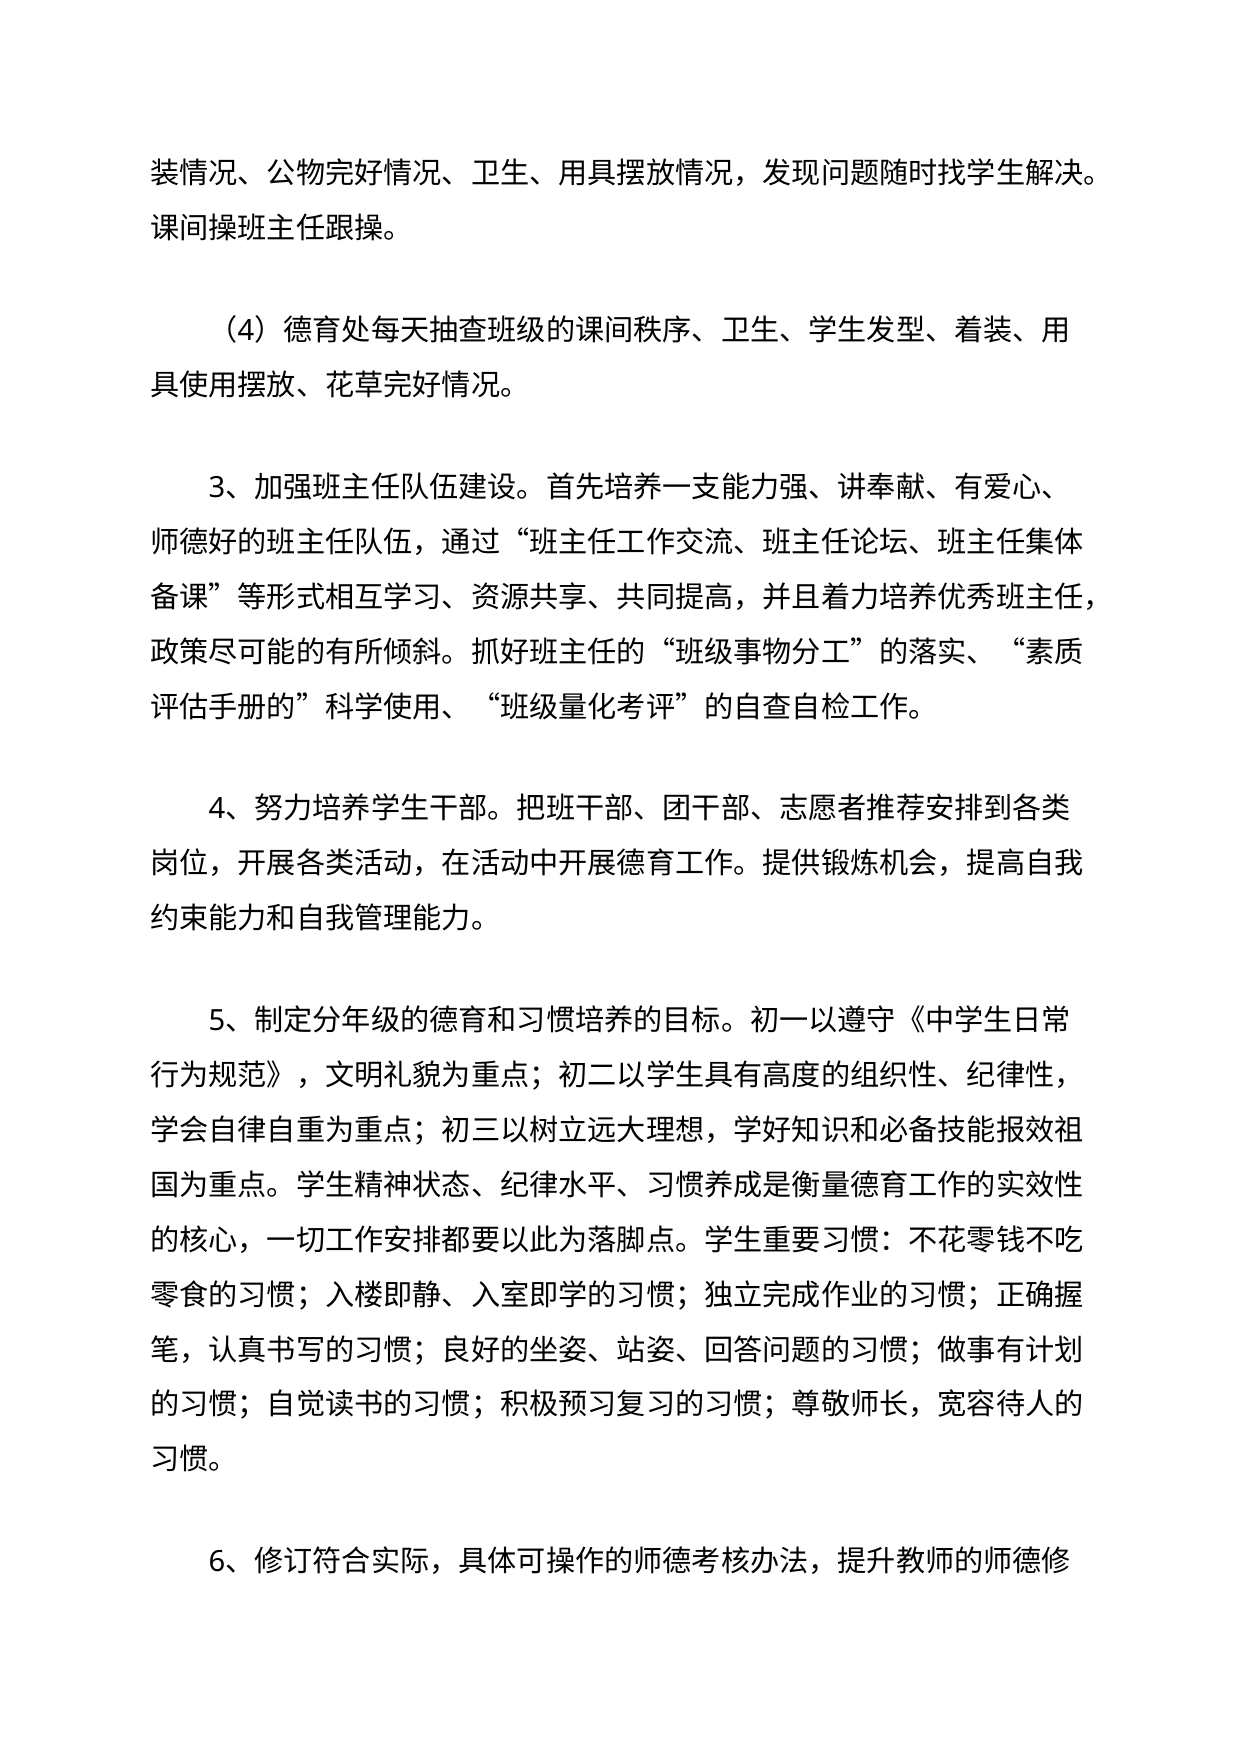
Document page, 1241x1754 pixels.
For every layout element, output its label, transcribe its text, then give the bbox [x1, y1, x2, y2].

text 5、制定分年级的德育和习惯培养的目标。初一以遵守《中学生日常行为规范》，文明礼貌为重点；初二以学生具有高度的组织性、纪律性，学会自律自重为重点；初三以树立远大理想，学好知识和必备技能报效祖国为重点。学生精神状态、纪律水平、习惯养成是衡量德育工作的实效性的核心，一切工作安排都要以此为落脚点。学生重要习惯：不花零钱不吃零食的习惯；入楼即静、入室即学的习惯；独立完成作业的习惯；正确握笔，认真书写的习惯；良好的坐姿、站姿、回答问题的习惯；做事有计划的习惯；自觉读书的习惯；积极预习复习的习惯；尊敬师长，宽容待人的习惯。 [150, 997, 1090, 1478]
text （4）德育处每天抽查班级的课间秩序、卫生、学生发型、着装、用具使用摆放、花草完好情况。 [150, 307, 1090, 404]
text 3、加强班主任队伍建设。首先培养一支能力强、讲奉献、有爱心、师德好的班主任队伍，通过“班主任工作交流、班主任论坛、班主任集体备课”等形式相互学习、资源共享、共同提高，并且着力培养优秀班主任，政策尽可能的有所倾斜。抓好班主任的“班级事物分工”的落实、“素质评估手册的”科学使用、“班级量化考评”的自查自检工作。 [150, 463, 1090, 725]
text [150, 1538, 1090, 1580]
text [150, 150, 1090, 247]
text 4、努力培养学生干部。把班干部、团干部、志愿者推荐安排到各类岗位，开展各类活动，在活动中开展德育工作。提供锻炼机会，提高自我约束能力和自我管理能力。 [150, 785, 1090, 937]
